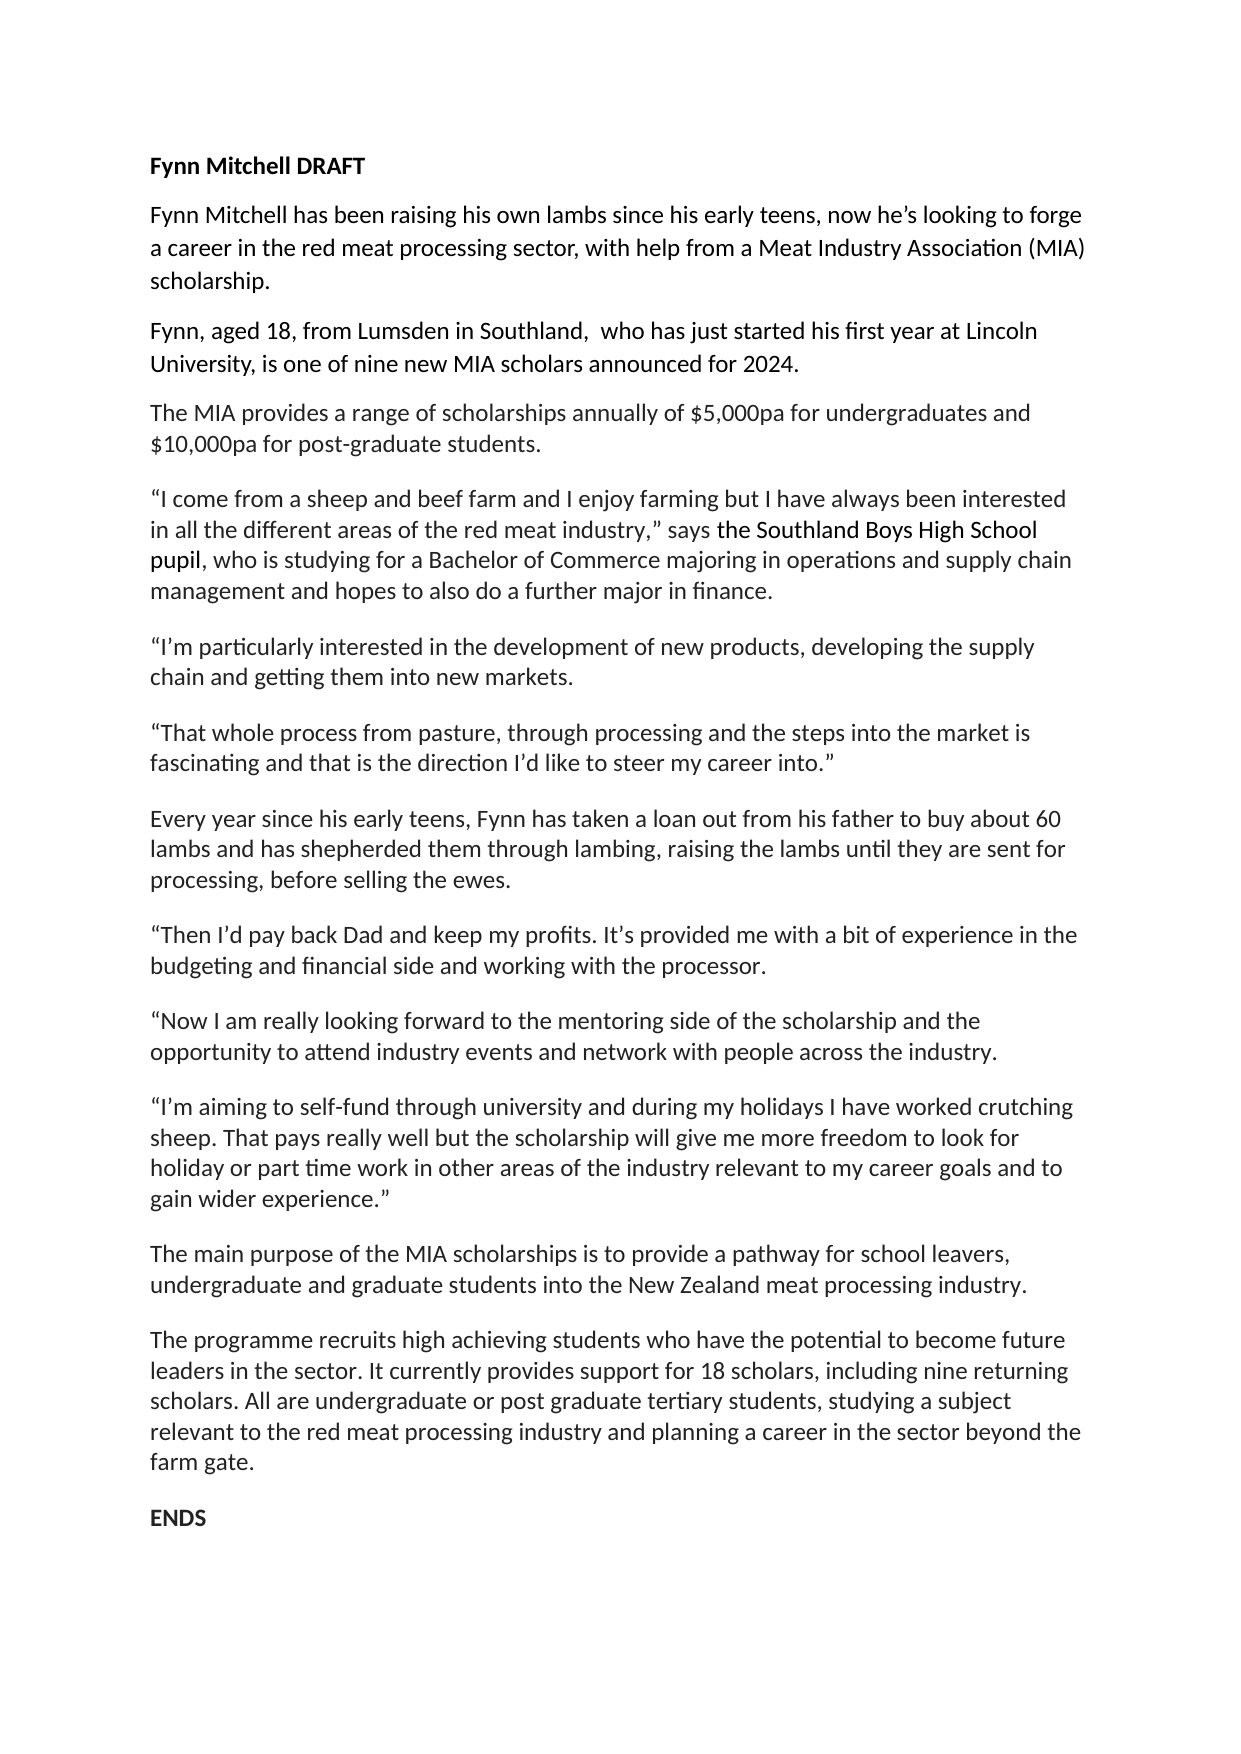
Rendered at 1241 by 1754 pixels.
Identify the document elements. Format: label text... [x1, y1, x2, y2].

text “I come from a sheep and beef farm and I enjoy farming but I have always been interested in all the different areas of the red meat industry,” says the Southland Boys High School pupil, who is studying for a Bachelor of Commerce majoring in operations and supply chain management and hopes to also do a further major in finance. [150, 483, 1090, 606]
text Every year since his early teens, Fynn has taken a loan out from his father to buy about 60 lambs and has shepherded them through lambing, raising the lambs until they are sent for processing, before selling the ewes. [150, 803, 1090, 894]
text ENDS [150, 1502, 1090, 1533]
text The MIA provides a range of scholarships annually of $5,000pa for undergraduates and $10,000pa for post-graduate students. [150, 397, 1090, 458]
text “Now I am really looking forward to the mentoring side of the scholarship and the opportunity to attend industry events and network with people across the industry. [150, 1005, 1090, 1066]
text The main purpose of the MIA scholarships is to provide a pathway for school leavers, undergraduate and graduate students into the New Zealand meat processing industry. [150, 1238, 1090, 1299]
text “I’m aiming to self-fund through university and during my holidays I have worked crutching sheep. That pays really well but the scholarship will give me more freedom to look for holiday or part time work in other areas of the industry relevant to my career goals and to gain wider experience.” [150, 1091, 1090, 1213]
text “Then I’d pay back Dad and keep my profits. It’s provided me with a bit of experience in the budgeting and financial side and working with the processor. [150, 919, 1090, 980]
text “That whole process from pasture, through processing and the steps into the market is fascinating and that is the direction I’d like to steer my career into.” [150, 717, 1090, 778]
text Fynn, aged 18, from Lumsden in Southland, who has just started his first year at Lincoln University, is one of nine new MIA scholars announced for 2024. [150, 315, 1090, 378]
text “I’m particularly interested in the development of new products, developing the supply chain and getting them into new markets. [150, 631, 1090, 692]
text Fynn Mitchell has been raising his own lambs since his early teens, now he’s looking to forge a career in the red meat processing sector, with help from a Meat Industry Association (MIA) scholarship. [150, 199, 1090, 296]
text The programme recruits high achieving students who have the potential to become future leaders in the sector. It currently provides support for 18 scholars, including nine returning scholars. All are undergraduate or post graduate tertiary students, studying a subject relevant to the red meat processing industry and planning a career in the sector beyond the farm gate. [150, 1324, 1090, 1477]
text Fynn Mitchell DRAFT [150, 150, 1090, 181]
